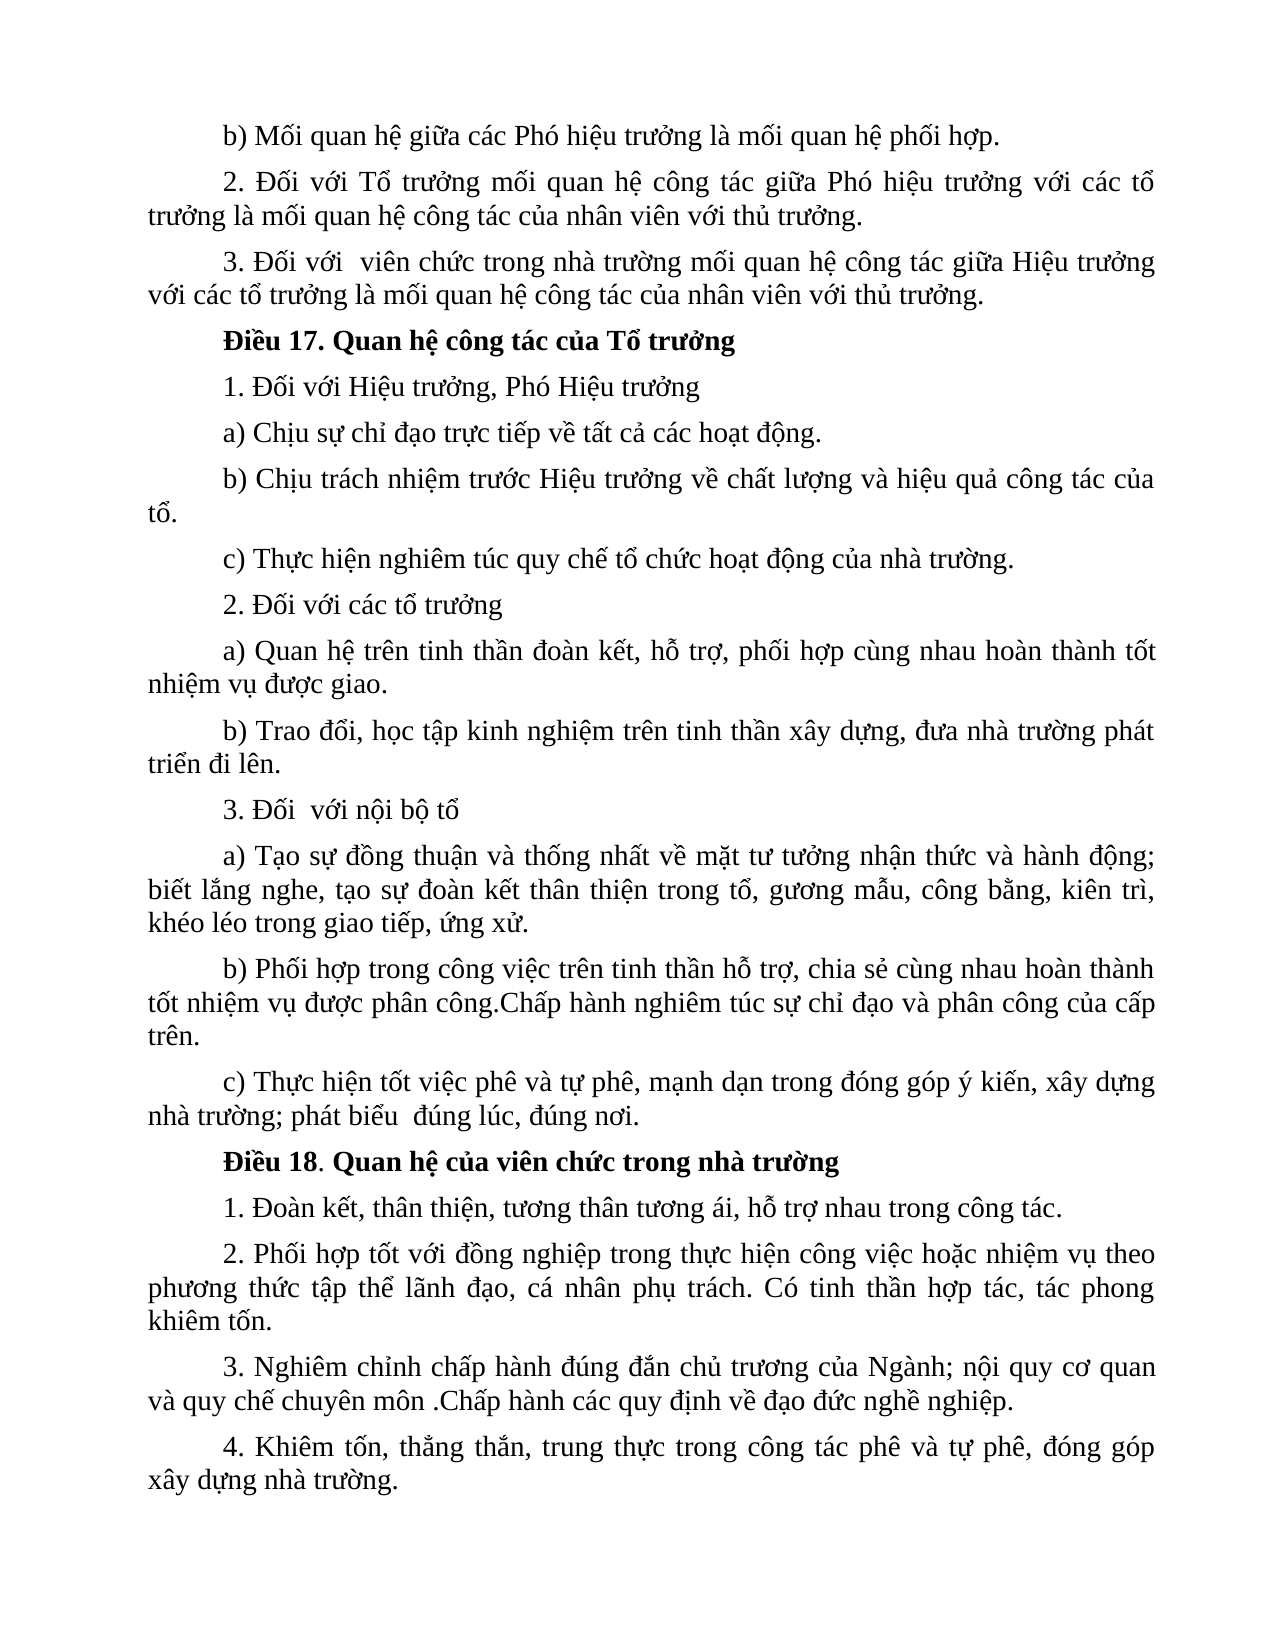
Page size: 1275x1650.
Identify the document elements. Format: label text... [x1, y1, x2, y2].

text 1. Đoàn kết, thân thiện, tương thân tương ái, hỗ trợ nhau trong công tác. [148, 1190, 1157, 1224]
text 3. Nghiêm chỉnh chấp hành đúng đắn chủ trương của Ngành; nội quy cơ quan và quy chế chuyên môn .Chấp hành các quy định về đạo đức nghề nghiệp. [148, 1349, 1157, 1416]
text c) Thực hiện tốt việc phê và tự phê, mạnh dạn trong đóng góp ý kiến, xây dựng nhà trường; phát biểu đúng lúc, đúng nơi. [148, 1064, 1157, 1132]
text 1. Đối với Hiệu trưởng, Phó Hiệu trưởng [148, 369, 1157, 403]
text c) Thực hiện nghiêm túc quy chế tổ chức hoạt động của nhà trường. [148, 541, 1157, 574]
text a) Quan hệ trên tinh thần đoàn kết, hỗ trợ, phối hợp cùng nhau hoàn thành tốt nhiệm vụ được giao. [148, 633, 1157, 700]
text Điều 18. Quan hệ của viên chức trong nhà trường [148, 1144, 1157, 1178]
text 2. Đối với Tổ trưởng mối quan hệ công tác giữa Phó hiệu trưởng với các tổ trưởng là mối quan hệ công tác của nhân viên với thủ trưởng. [148, 164, 1157, 231]
text 2. Đối với các tổ trưởng [148, 587, 1157, 621]
text 3. Đối với viên chức trong nhà trường mối quan hệ công tác giữa Hiệu trưởng với các tổ trưởng là mối quan hệ công tác của nhân viên với thủ trưởng. [148, 244, 1157, 311]
text 2. Phối hợp tốt với đồng nghiệp trong thực hiện công việc hoặc nhiệm vụ theo phương thức tập thể lãnh đạo, cá nhân phụ trách. Có tinh thần hợp tác, tác phong khiêm tốn. [148, 1236, 1157, 1337]
text b) Trao đổi, học tập kinh nghiệm trên tinh thần xây dựng, đưa nhà trường phát triển đi lên. [148, 713, 1157, 780]
text b) Phối hợp trong công việc trên tinh thần hỗ trợ, chia sẻ cùng nhau hoàn thành tốt nhiệm vụ được phân công.Chấp hành nghiêm túc sự chỉ đạo và phân công của cấp trên. [148, 951, 1157, 1052]
text b) Mối quan hệ giữa các Phó hiệu trưởng là mối quan hệ phối hợp. [148, 118, 1157, 152]
text 4. Khiêm tốn, thẳng thắn, trung thực trong công tác phê và tự phê, đóng góp xây dựng nhà trường. [148, 1429, 1157, 1496]
text b) Chịu trách nhiệm trước Hiệu trưởng về chất lượng và hiệu quả công tác của tổ. [148, 461, 1157, 528]
text 3. Đối với nội bộ tổ [148, 792, 1157, 826]
text a) Tạo sự đồng thuận và thống nhất về mặt tư tưởng nhận thức và hành động; biết lắng nghe, tạo sự đoàn kết thân thiện trong tổ, gương mẫu, công bằng, kiên trì, khéo léo trong giao tiếp, ứng xử. [148, 838, 1157, 939]
text a) Chịu sự chỉ đạo trực tiếp về tất cả các hoạt động. [148, 415, 1157, 449]
text Điều 17. Quan hệ công tác của Tổ trưởng [148, 323, 1157, 357]
